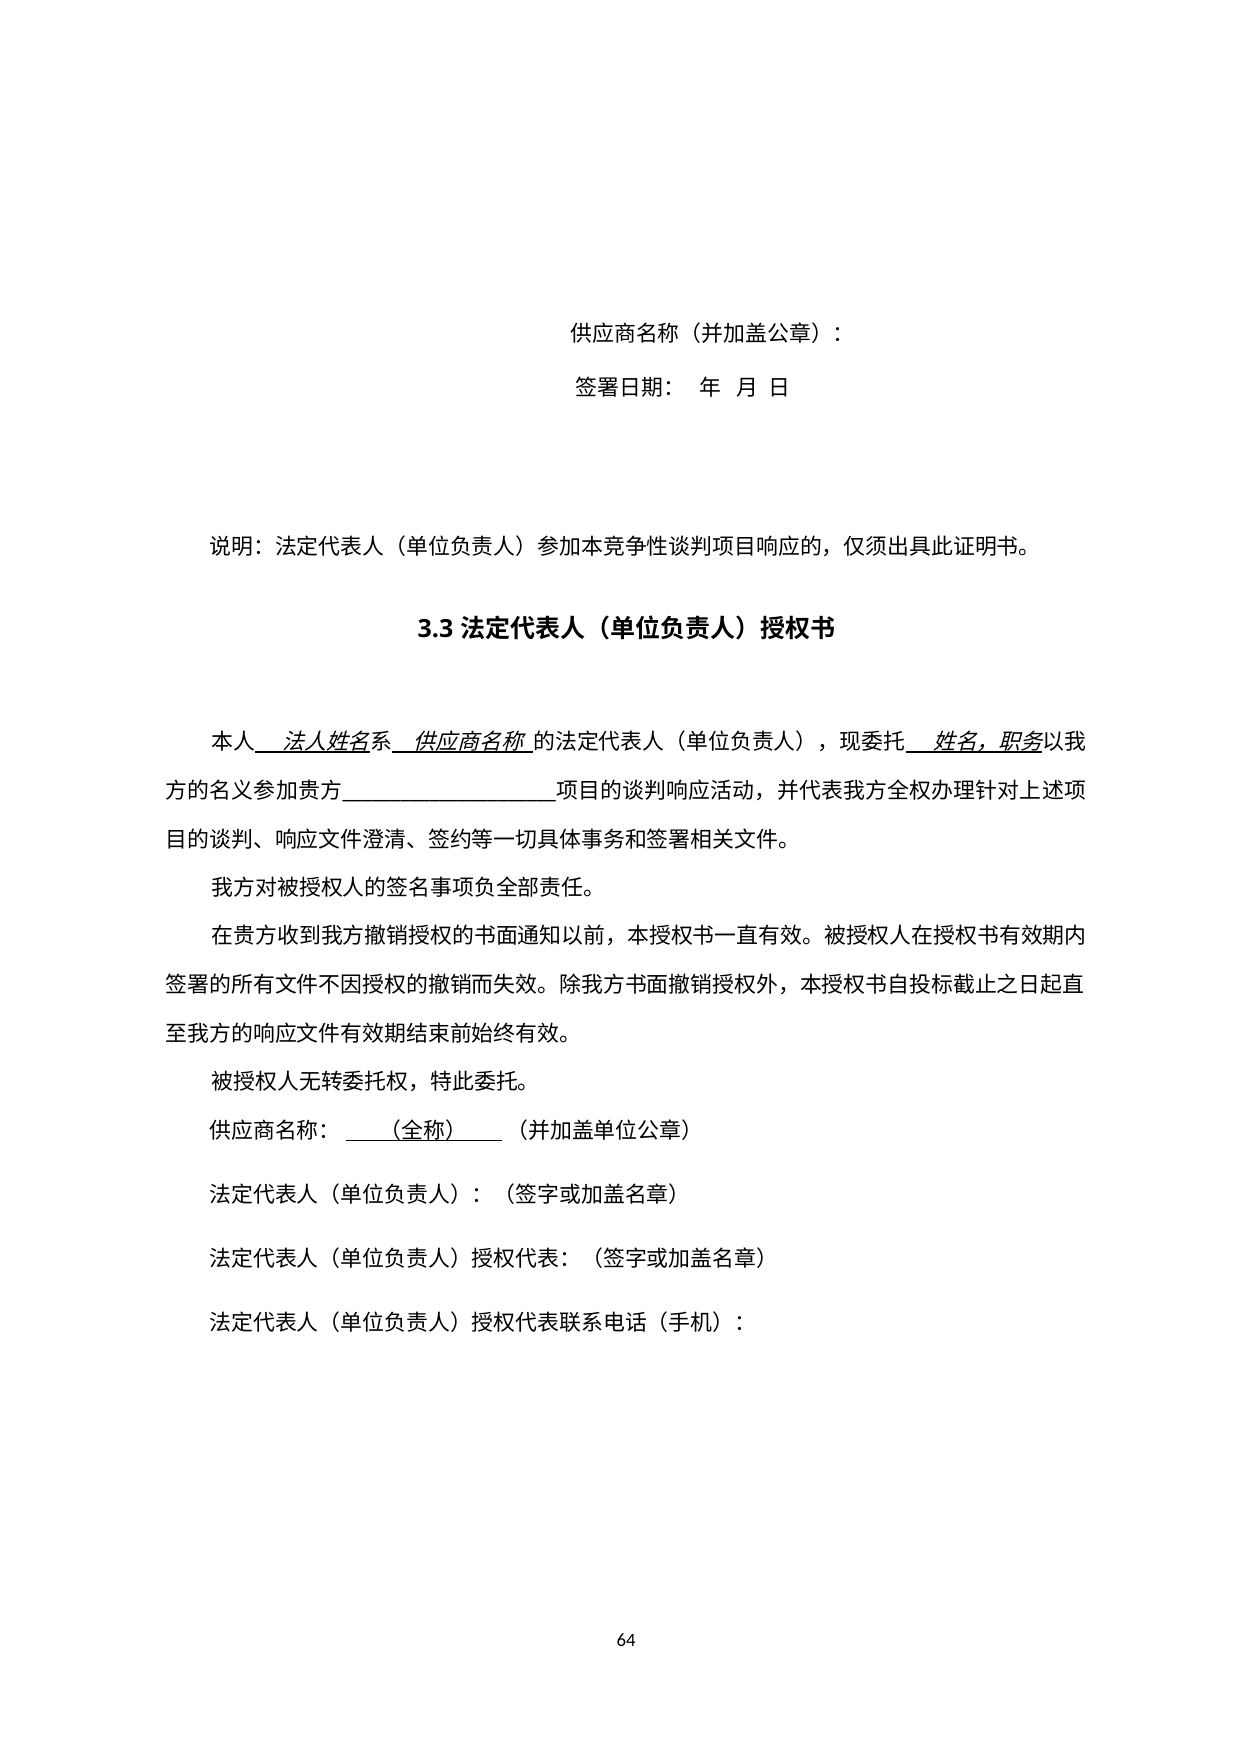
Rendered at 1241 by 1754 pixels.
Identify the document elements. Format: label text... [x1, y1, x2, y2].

text 法定代表人（单位负责人）授权代表：（签字或加盖名章） [165, 1241, 1087, 1273]
text 被授权人无转委托权，特此委托。 [165, 1064, 1087, 1096]
text 法定代表人（单位负责人）授权代表联系电话（手机）： [165, 1305, 1087, 1337]
text 在贵方收到我方撤销授权的书面通知以前，本授权书一直有效。被授权人在授权书有效期内签署的所有文件不因授权的撤销而失效。除我方书面撤销授权外，本授权书自投标截止之日起直至我方的响应文件有效期结束前始终有效。 [165, 918, 1087, 1048]
text 签署日期： 年 月 日 [165, 370, 1087, 402]
text 供应商名称（并加盖公章）： [165, 316, 1087, 348]
text 本人 法人姓名系 供应商名称 的法定代表人（单位负责人），现委托 姓名，职务以我方的名义参加贵方______________________项目的谈判响应活动，并代表我方全权办理针对上述项目的谈判、响应文件澄清、签约等一切具体事务和签署相关文件。 [165, 724, 1087, 854]
text 说明：法定代表人（单位负责人）参加本竞争性谈判项目响应的，仅须出具此证明书。 [165, 529, 1087, 561]
text 法定代表人（单位负责人）：（签字或加盖名章） [165, 1176, 1087, 1209]
text 我方对被授权人的签名事项负全部责任。 [165, 870, 1087, 902]
text 供应商名称： （全称） （并加盖单位公章） [165, 1112, 1087, 1145]
text 3.3 法定代表人（单位负责人）授权书 [165, 594, 1087, 659]
